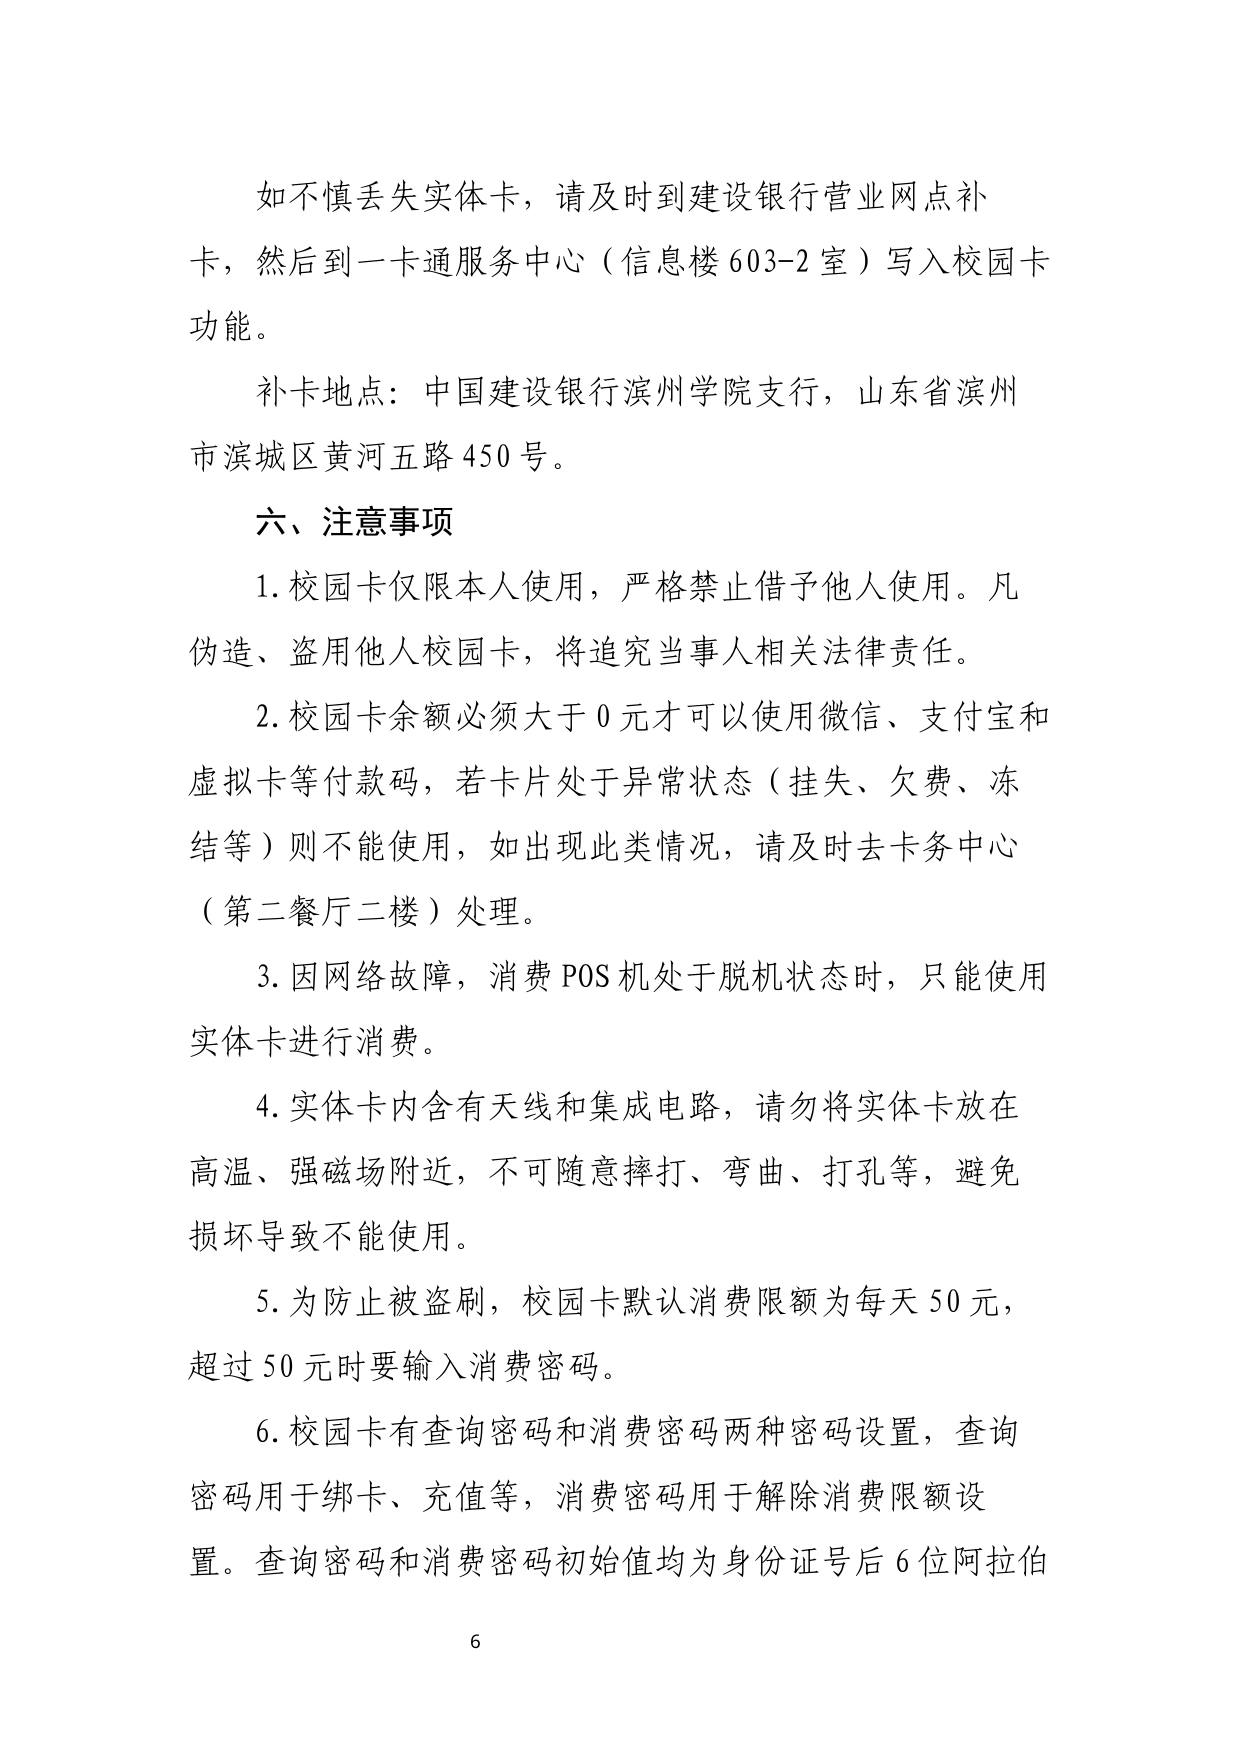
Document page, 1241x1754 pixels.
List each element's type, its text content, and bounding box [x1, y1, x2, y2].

text 如不慎丢失实体卡，请及时到建设银行营业网点补卡，然后到一卡通服务中心（信息楼603-2室）写入校园卡功能。 [187, 162, 1053, 357]
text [187, 1397, 1053, 1592]
text 3.因网络故障，消费POS机处于脱机状态时，只能使用实体卡进行消费。 [187, 942, 1053, 1072]
text 补卡地点：中国建设银行滨州学院支行，山东省滨州市滨城区黄河五路450号。 [187, 357, 1053, 487]
text 六、注意事项 [187, 487, 1053, 552]
text 5.为防止被盗刷，校园卡默认消费限额为每天50元，超过50元时要输入消费密码。 [187, 1267, 1053, 1397]
text 1.校园卡仅限本人使用，严格禁止借予他人使用。凡伪造、盗用他人校园卡，将追究当事人相关法律责任。 [187, 552, 1053, 682]
text 2.校园卡余额必须大于0元才可以使用微信、支付宝和虚拟卡等付款码，若卡片处于异常状态（挂失、欠费、冻结等）则不能使用，如出现此类情况，请及时去卡务中心（第二餐厅二楼）处理。 [187, 682, 1053, 942]
text 4.实体卡内含有天线和集成电路，请勿将实体卡放在高温、强磁场附近，不可随意摔打、弯曲、打孔等，避免损坏导致不能使用。 [187, 1072, 1053, 1267]
